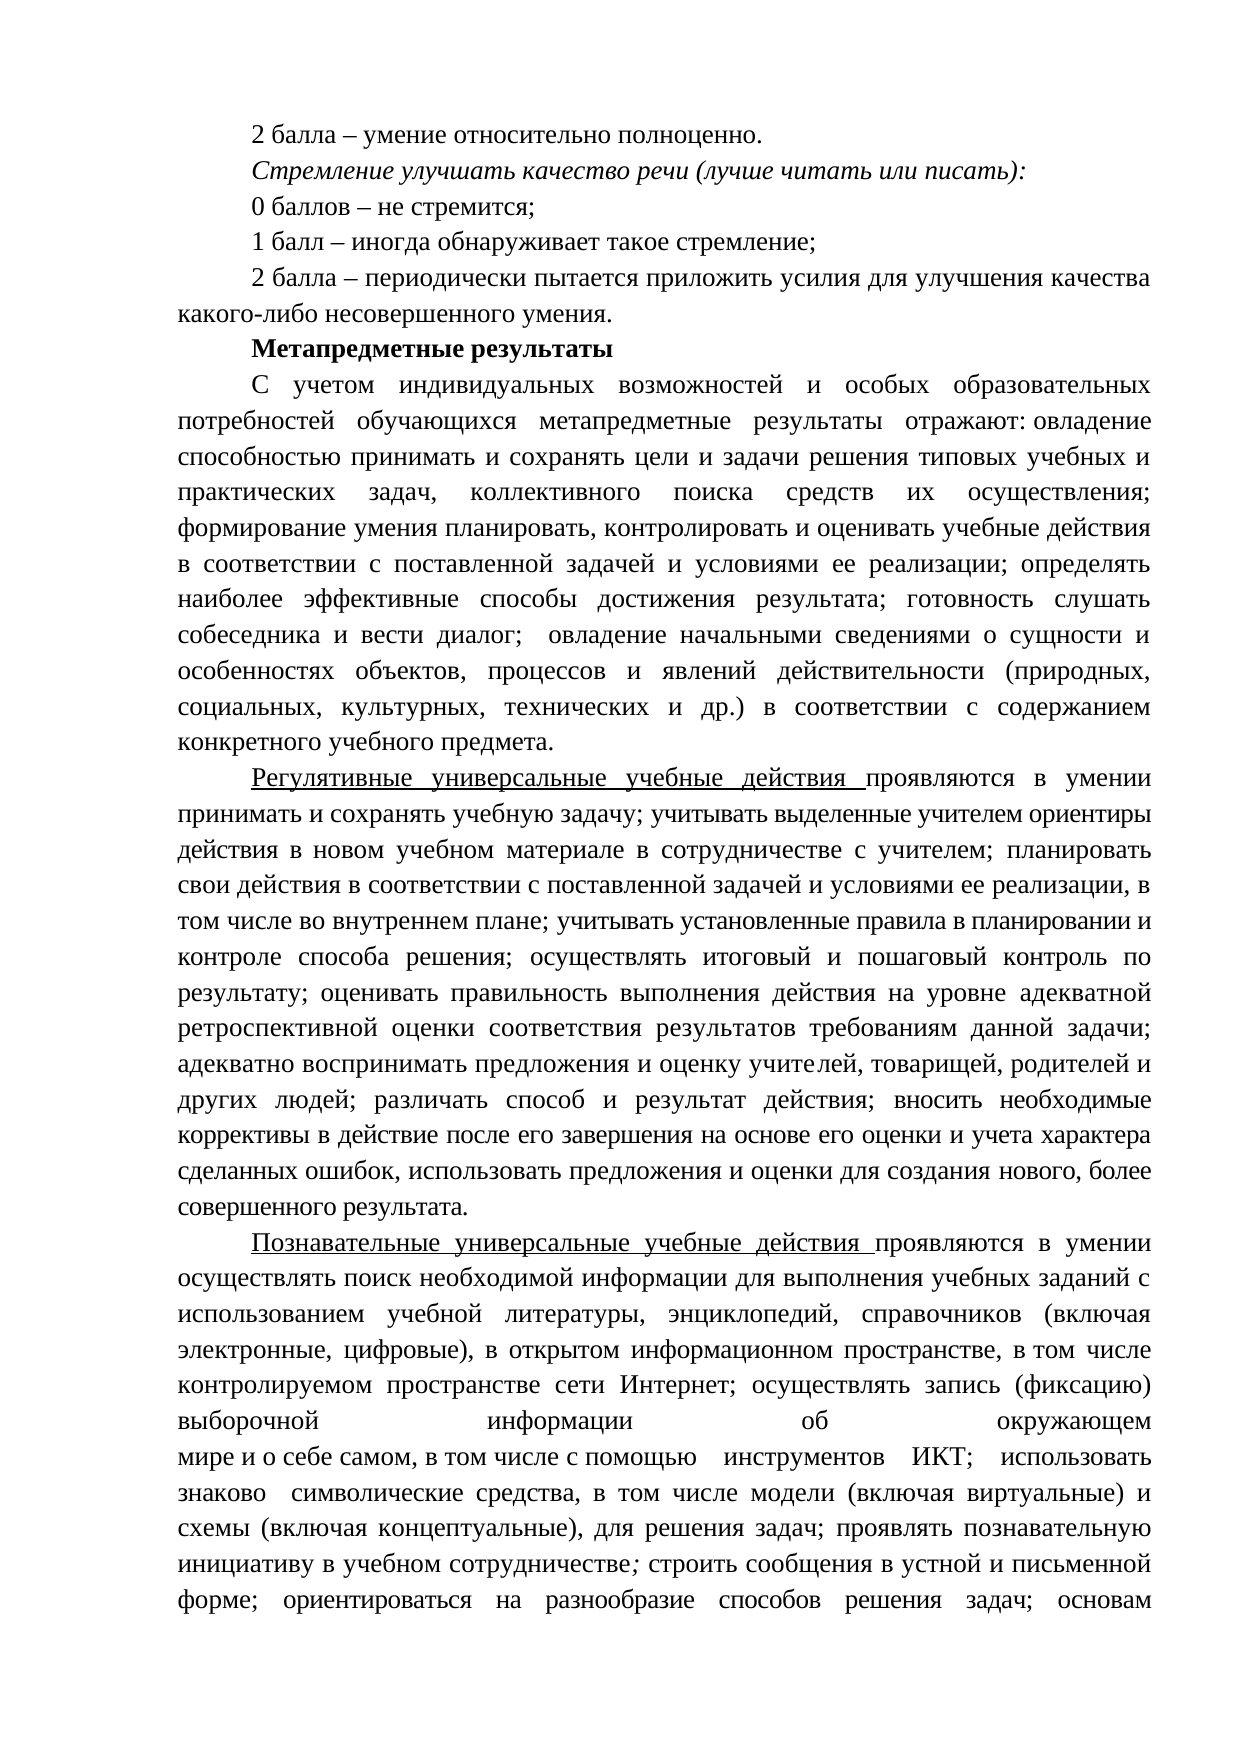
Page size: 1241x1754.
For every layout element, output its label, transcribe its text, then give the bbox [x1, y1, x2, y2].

text С учетом индивидуальных возможностей и особых образовательных потребностей обучающихся метапредметные результаты отражают: овладение способностью принимать и сохранять цели и задачи решения типовых учебных и практических задач, коллективного поиска средств их осуществления; формирование умения планировать, контролировать и оценивать учебные действия в соответствии с поставленной задачей и условиями ее реализации; определять наиболее эффективные способы достижения результата; готовность слушать собеседника и вести диалог; овладение начальными сведениями о сущности и особенностях объектов, процессов и явлений действительности (природных, социальных, культурных, технических и др.) в соответствии с содержанием конкретного учебного предмета. [177, 368, 1152, 757]
text 2 балла – умение относительно полноценно. [177, 118, 1152, 149]
text Регулятивные универсальные учебные действия проявляются в умении принимать и сохранять учебную задачу; учитывать выделенные учителем ориентиры действия в новом учебном материале в сотрудничестве с учителем; планировать свои действия в соответствии с поставленной задачей и условиями ее реализации, в том числе во внутреннем плане; учитывать установленные правила в планировании и контроле способа решения; осуществлять итоговый и пошаговый контроль по результату; оценивать правильность выполнения действия на уровне адекватной ретроспективной оценки соответствия результатов требованиям данной задачи; адекватно воспринимать предложения и оценку учителей, товарищей, родителей и других людей; различать способ и результат действия; вносить необходимые коррективы в действие после его завершения на основе его оценки и учета характера сделанных ошибок, использовать предложения и оценки для создания нового, более совершенного результата. [177, 761, 1152, 1221]
text 2 балла – периодически пытается приложить усилия для улучшения качества какого-либо несовершенного умения. [177, 261, 1152, 328]
text Метапредметные результаты [177, 332, 1152, 364]
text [177, 1226, 1152, 1614]
text 0 баллов – не стремится; [177, 189, 1152, 221]
text Стремление улучшать качество речи (лучше читать или писать): [177, 154, 1152, 185]
text 1 балл – иногда обнаруживает такое стремление; [177, 225, 1152, 256]
